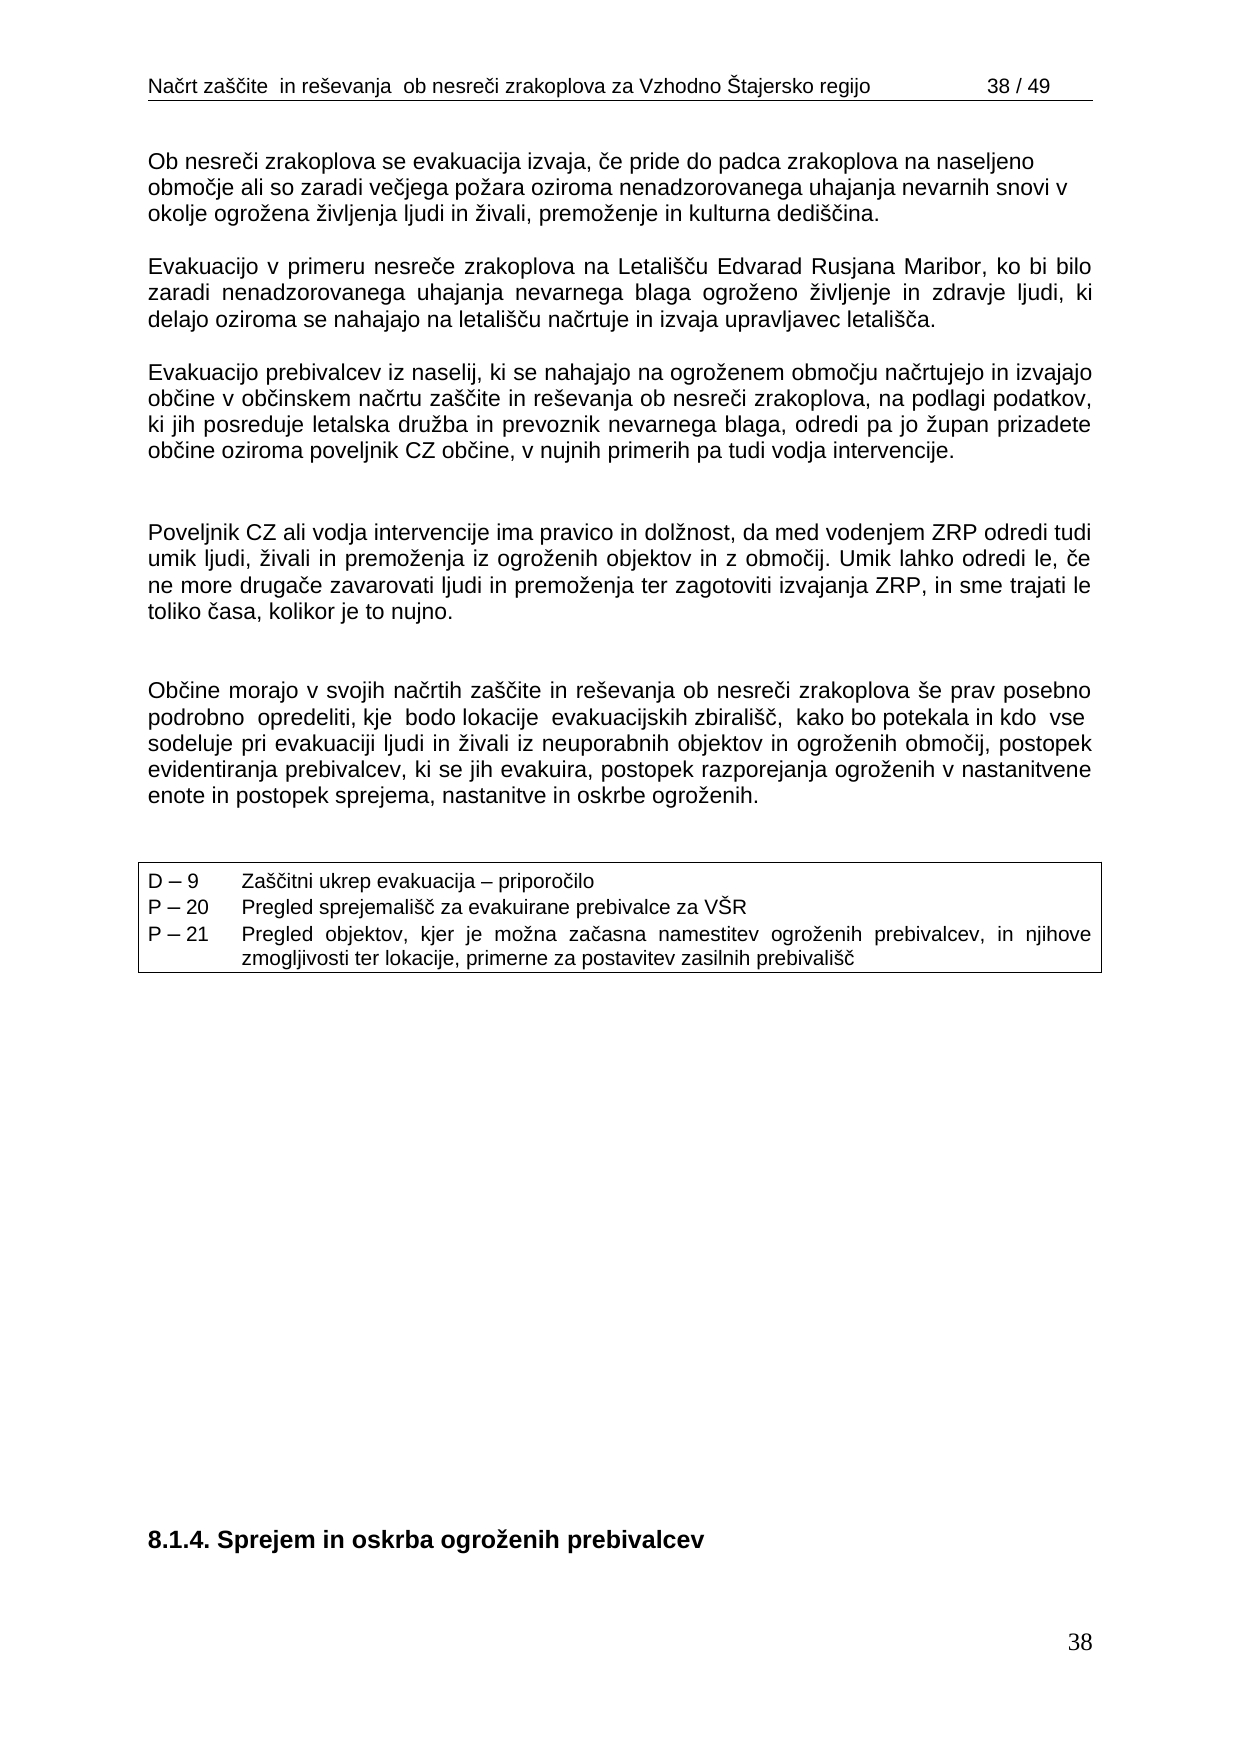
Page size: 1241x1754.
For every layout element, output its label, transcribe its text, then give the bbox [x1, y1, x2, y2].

text P – 20 Pregled sprejemališč za evakuirane prebivalce za VŠR [148, 893, 1093, 914]
text D – 9 Zaščitni ukrep evakuacija – priporočilo [139, 863, 1101, 893]
text P – 21 Pregled objektov, kjer je možna začasna namestitev ogroženih prebivalcev, in njihove zmogljivosti ter lokacije, primerne za postavitev zasilnih prebivališč [139, 914, 1101, 972]
text Občine morajo v svojih načrtih zaščite in reševanja ob nesreči zrakoplova še prav posebno podrobno opredeliti, kje bodo lokacije evakuacijskih zbirališč, kako bo potekala in kdo vse [148, 677, 1093, 730]
text Evakuacijo v primeru nesreče zrakoplova na Letališču Edvarad Rusjana Maribor, ko bi bilo zaradi nenadzorovanega uhajanja nevarnega blaga ogroženo življenje in zdravje ljudi, ki delajo oziroma se nahajajo na letališču načrtuje in izvaja upravljavec letališča. [148, 253, 1093, 332]
text Evakuacijo prebivalcev iz naselij, ki se nahajajo na ogroženem območju načrtujejo in izvajajo občine v občinskem načrtu zaščite in reševanja ob nesreči zrakoplova, na podlagi podatkov, ki jih posreduje letalska družba in prevoznik nevarnega blaga, odredi pa jo župan prizadete občine oziroma poveljnik CZ občine, v nujnih primerih pa tudi vodja intervencije. [148, 358, 1093, 464]
text Ob nesreči zrakoplova se evakuacija izvaja, če pride do padca zrakoplova na naseljeno območje ali so zaradi večjega požara oziroma nenadzorovanega uhajanja nevarnih snovi v okolje ogrožena življenja ljudi in živali, premoženje in kulturna dediščina. [148, 148, 1093, 227]
list Poveljnik CZ ali vodja intervencije ima pravico in dolžnost, da med vodenjem ZRP odredi tudi umik ljudi, živali in premoženja iz ogroženih objektov in z območij. Umik lahko odredi le, če ne more drugače zavarovati ljudi in premoženja ter zagotoviti izvajanja ZRP, in sme trajati le toliko časa, kolikor je to nujno. [148, 519, 1093, 624]
subtitle 8.1.4. Sprejem in oskrba ogroženih prebivalcev [148, 1525, 1093, 1554]
text sodeluje pri evakuaciji ljudi in živali iz neuporabnih objektov in ogroženih območij, postopek evidentiranja prebivalcev, ki se jih evakuira, postopek razporejanja ogroženih v nastanitvene enote in postopek sprejema, nastanitve in oskrbe ogroženih. [148, 730, 1093, 809]
